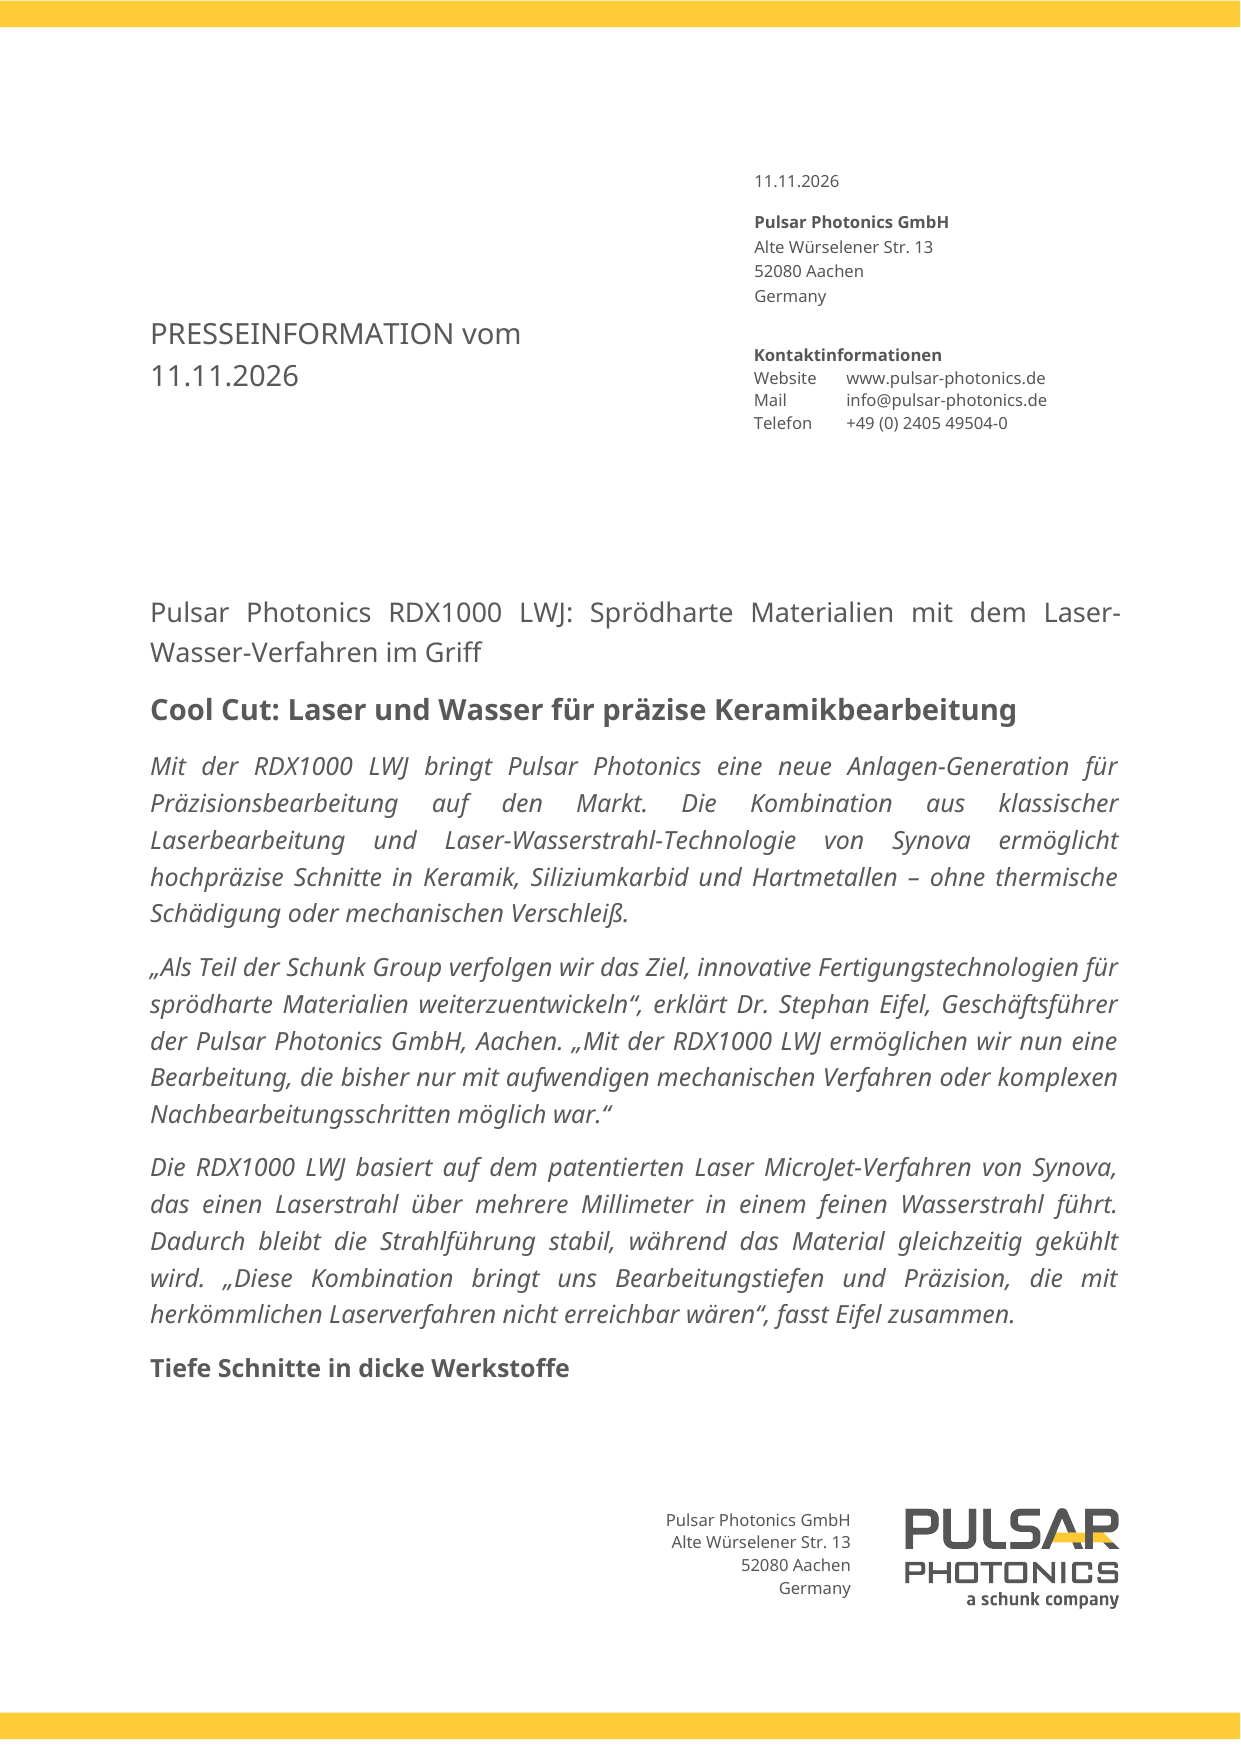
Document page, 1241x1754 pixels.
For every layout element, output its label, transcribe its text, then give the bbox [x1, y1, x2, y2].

picture [905, 1508, 1120, 1609]
text Cool Cut: Laser und Wasser für präzise Keramikbearbeitung [150, 689, 1122, 729]
text „Als Teil der Schunk Group verfolgen wir das Ziel, innovative Fertigungstechnologien für sprödharte Materialien weiterzuentwickeln“, erklärt Dr. Stephan Eifel, Geschäftsführer der Pulsar Photonics GmbH, Aachen. „Mit der RDX1000 LWJ ermöglichen wir nun eine Bearbeitung, die bisher nur mit aufwendigen mechanischen Verfahren oder komplexen Nachbearbeitungsschritten möglich war.“ [150, 949, 1122, 1131]
text Tiefe Schnitte in dicke Werkstoffe [150, 1351, 1122, 1385]
text Mit der RDX1000 LWJ bringt Pulsar Photonics eine neue Anlagen-Generation für Präzisionsbearbeitung auf den Markt. Die Kombination aus klassischer Laserbearbeitung und Laser-Wasserstrahl-Technologie von Synova ermöglicht hochpräzise Schnitte in Keramik, Siliziumkarbid und Hartmetallen – ohne thermische Schädigung oder mechanischen Verschleiß. [150, 749, 1122, 930]
text Die RDX1000 LWJ basiert auf dem patentierten Laser MicroJet-Verfahren von Synova, das einen Laserstrahl über mehrere Millimeter in einem feinen Wasserstrahl führt. Dadurch bleibt die Strahlführung stabil, während das Material gleichzeitig gekühlt wird. „Diese Kombination bringt uns Bearbeitungstiefen und Präzision, die mit herkömmlichen Laserverfahren nicht erreichbar wären“, fasst Eifel zusammen. [150, 1150, 1122, 1331]
text PRESSEINFORMATION vom 25.03.2025 [150, 313, 1122, 395]
text Pulsar Photonics RDX1000 LWJ: Sprödharte Materialien mit dem Laser-Wasser-Verfahren im Griff [150, 593, 1122, 670]
